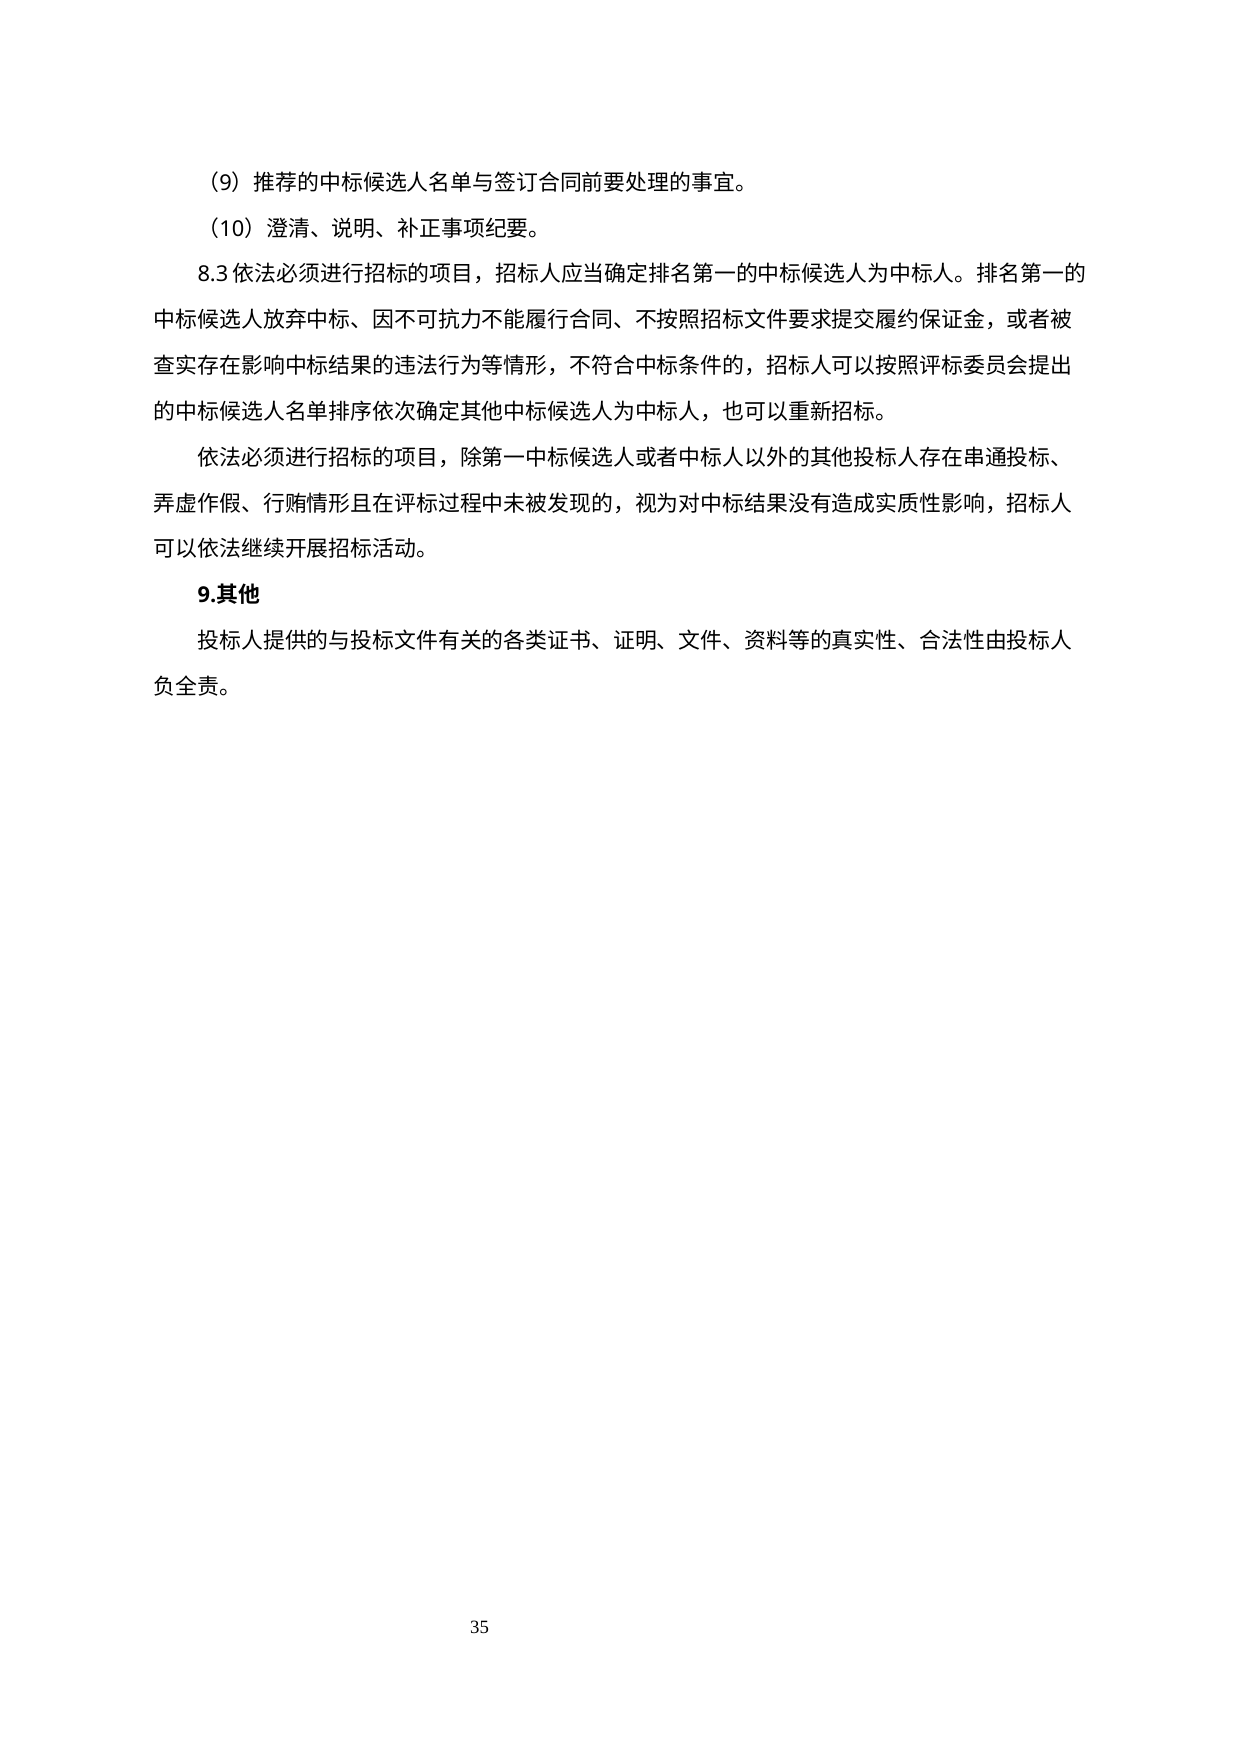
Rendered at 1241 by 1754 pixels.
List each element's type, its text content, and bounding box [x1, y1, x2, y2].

text （9）推荐的中标候选人名单与签订合同前要处理的事宜。 [153, 153, 1087, 199]
text 依法必须进行招标的项目，除第一中标候选人或者中标人以外的其他投标人存在串通投标、弄虚作假、行贿情形且在评标过程中未被发现的，视为对中标结果没有造成实质性影响，招标人可以依法继续开展招标活动。 [153, 428, 1087, 566]
text 8.3依法必须进行招标的项目，招标人应当确定排名第一的中标候选人为中标人。排名第一的中标候选人放弃中标、因不可抗力不能履行合同、不按照招标文件要求提交履约保证金，或者被查实存在影响中标结果的违法行为等情形，不符合中标条件的，招标人可以按照评标委员会提出的中标候选人名单排序依次确定其他中标候选人为中标人，也可以重新招标。 [153, 245, 1087, 428]
text 投标人提供的与投标文件有关的各类证书、证明、文件、资料等的真实性、合法性由投标人负全责。 [153, 612, 1087, 703]
text （10）澄清、说明、补正事项纪要。 [153, 199, 1087, 245]
subtitle 9.其他 [153, 566, 1087, 612]
